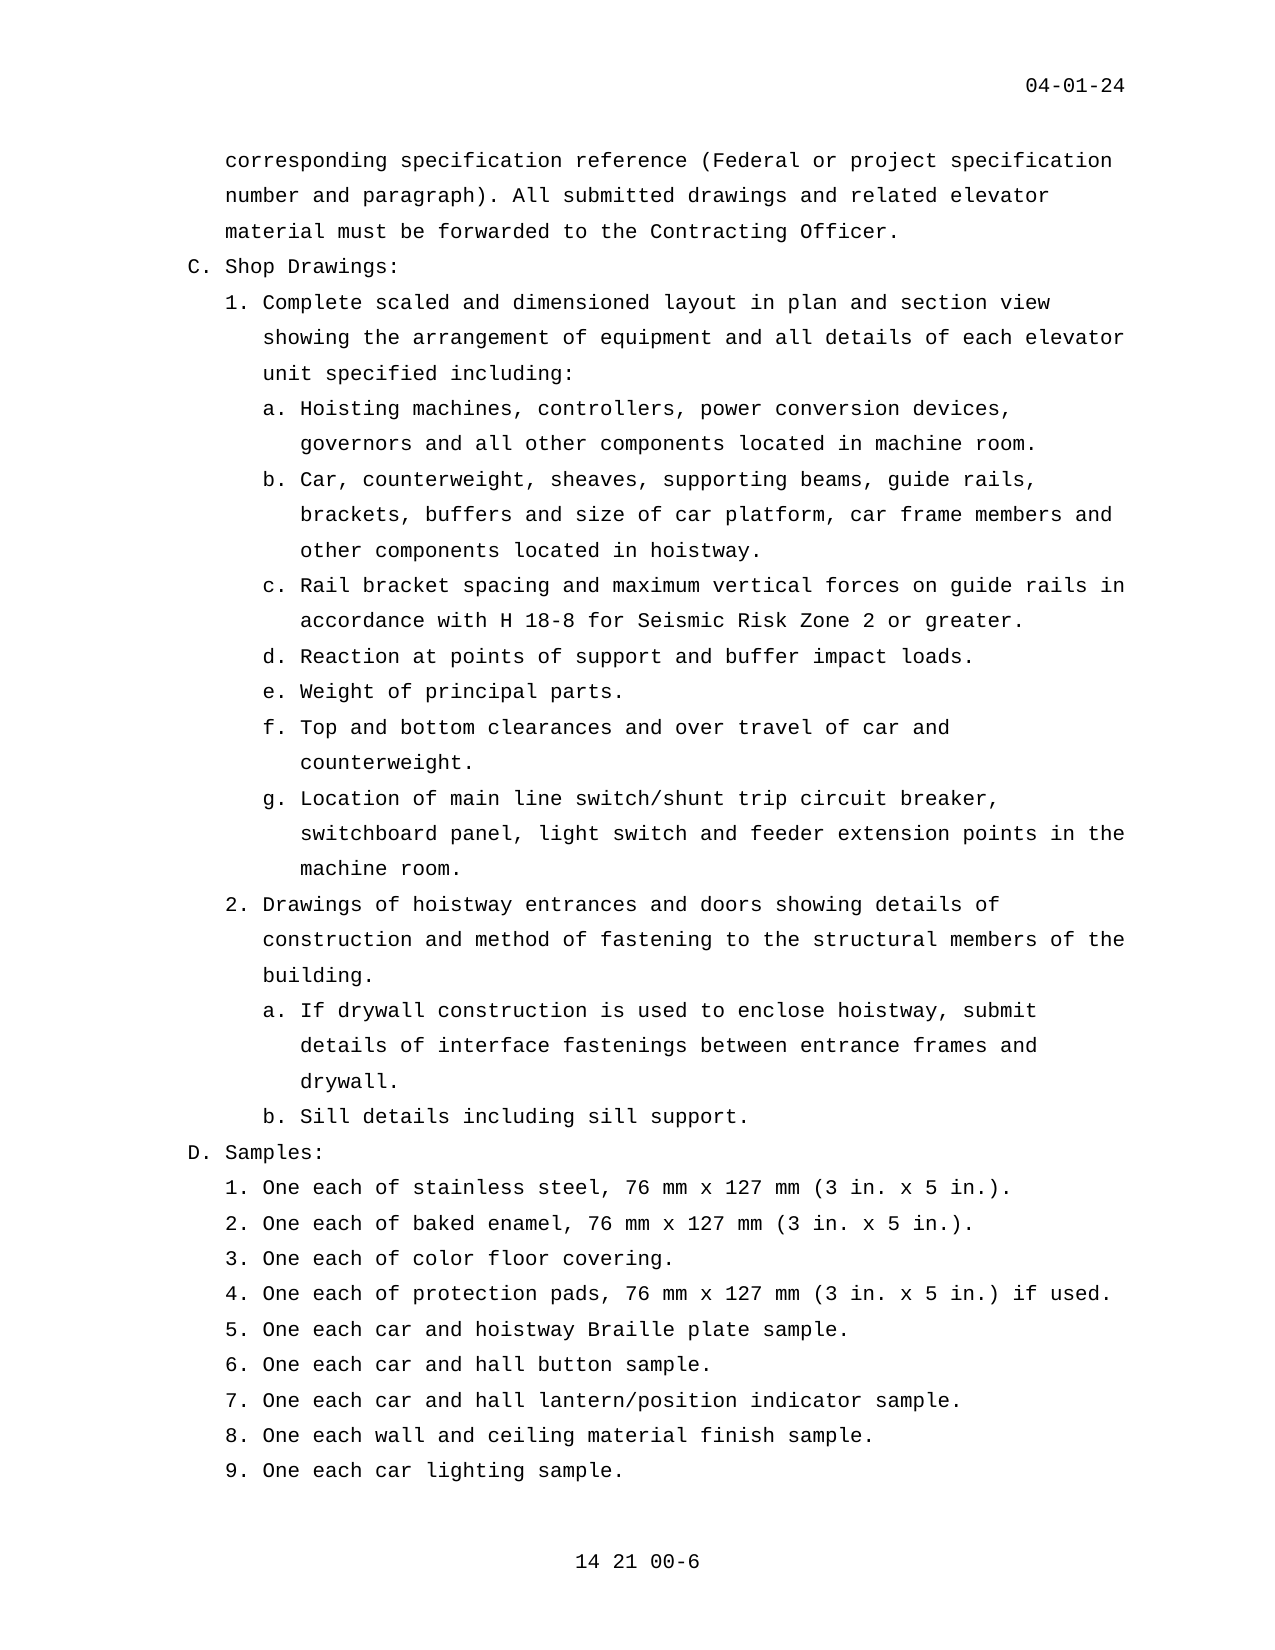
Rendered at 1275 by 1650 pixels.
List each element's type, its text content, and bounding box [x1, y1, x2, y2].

text e. Weight of principal parts. [262, 681, 1125, 705]
text a. If drywall construction is used to enclose hoistway, submit details of interface fastenings between entrance frames and drywall. [262, 1000, 1125, 1094]
text f. Top and bottom clearances and over travel of car and counterweight. [262, 717, 1125, 776]
text 2. Drawings of hoistway entrances and doors showing details of construction and method of fastening to the structural members of the building. [225, 894, 1125, 988]
text 1. One each of stainless steel, 76 mm x 127 mm (3 in. x 5 in.). [225, 1177, 1125, 1201]
text 1. Complete scaled and dimensioned layout in plan and section view showing the arrangement of equipment and all details of each elevator unit specified including: [225, 292, 1125, 386]
text 8. One each wall and ceiling material finish sample. [225, 1425, 1125, 1449]
text d. Reaction at points of support and buffer impact loads. [262, 646, 1125, 669]
text c. Rail bracket spacing and maximum vertical forces on guide rails in accordance with H 18-8 for Seismic Risk Zone 2 or greater. [262, 575, 1125, 634]
text a. Hoisting machines, controllers, power conversion devices, governors and all other components located in machine room. [262, 398, 1125, 457]
text b. Sill details including sill support. [262, 1106, 1125, 1130]
text 2. One each of baked enamel, 76 mm x 127 mm (3 in. x 5 in.). [225, 1212, 1125, 1236]
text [187, 150, 1125, 244]
text 3. One each of color floor covering. [225, 1248, 1125, 1272]
text 6. One each car and hall button sample. [225, 1354, 1125, 1378]
text b. Car, counterweight, sheaves, supporting beams, guide rails, brackets, buffers and size of car platform, car frame members and other components located in hoistway. [262, 469, 1125, 563]
text 7. One each car and hall lantern/position indicator sample. [225, 1389, 1125, 1413]
text C. Shop Drawings: [187, 256, 1125, 280]
text 5. One each car and hoistway Braille plate sample. [225, 1319, 1125, 1342]
text g. Location of main line switch/shunt trip circuit breaker, switchboard panel, light switch and feeder extension points in the machine room. [262, 787, 1125, 882]
text D. Samples: [187, 1142, 1125, 1165]
text 9. One each car lighting sample. [225, 1460, 1125, 1484]
text 4. One each of protection pads, 76 mm x 127 mm (3 in. x 5 in.) if used. [225, 1283, 1125, 1307]
